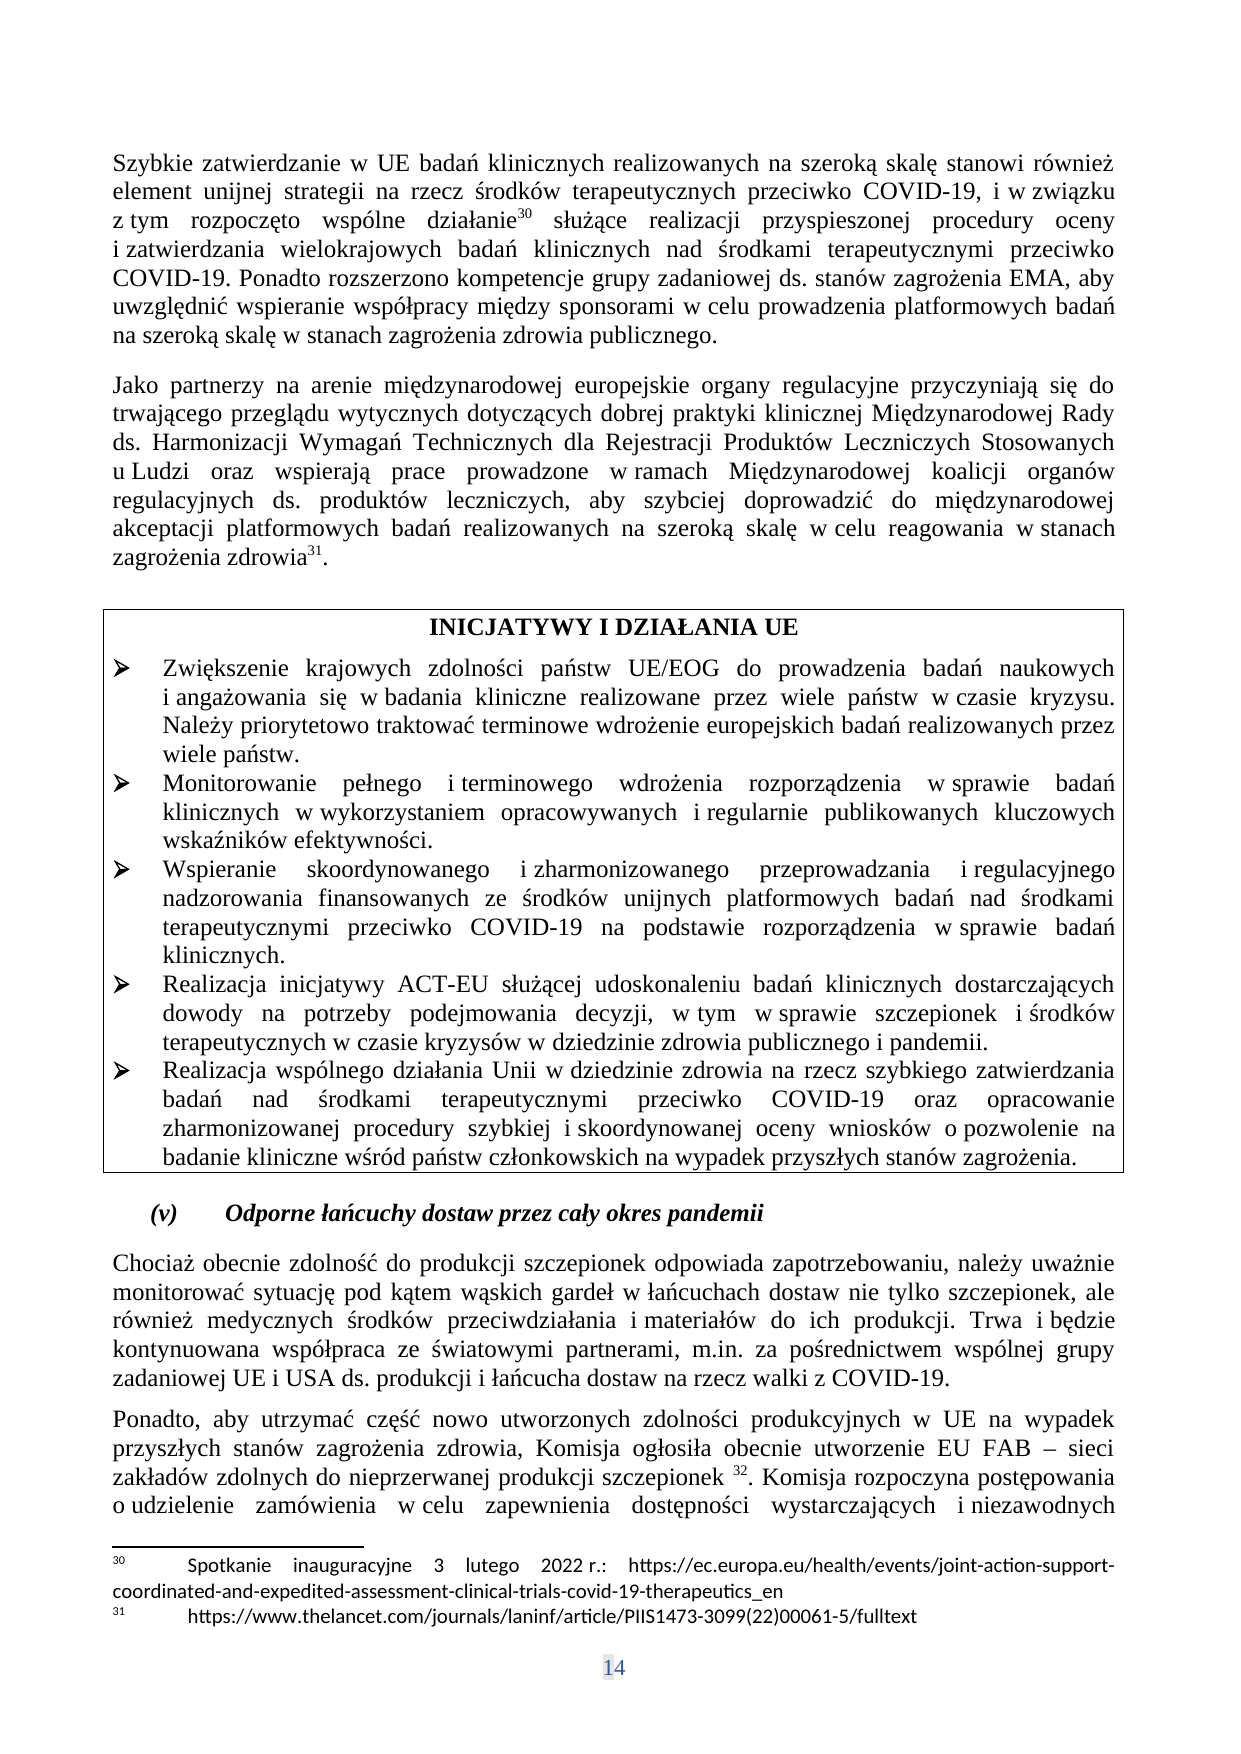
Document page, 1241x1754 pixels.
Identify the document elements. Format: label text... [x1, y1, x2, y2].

list Wspieranie skoordynowanego i zharmonizowanego przeprowadzania i regulacyjnego nadzorowania finansowanych ze środków unijnych platformowych badań nad środkami terapeutycznymi przeciwko COVID-19 na podstawie rozporządzenia w sprawie badań klinicznych. [112, 854, 1115, 969]
text INICJATYWY I DZIAŁANIA UE [104, 610, 1123, 640]
text Chociaż obecnie zdolność do produkcji szczepionek odpowiada zapotrzebowaniu, należy uważnie monitorować sytuację pod kątem wąskich gardeł w łańcuchach dostaw nie tylko szczepionek, ale również medycznych środków przeciwdziałania i materiałów do ich produkcji. Trwa i będzie kontynuowana współpraca ze światowymi partnerami, m.in. za pośrednictwem wspólnej grupy zadaniowej UE i USA ds. produkcji i łańcucha dostaw na rzecz walki z COVID-19. [112, 1248, 1115, 1392]
list Odporne łańcuchy dostaw przez cały okres pandemii [150, 1198, 1115, 1227]
list Monitorowanie pełnego i terminowego wdrożenia rozporządzenia w sprawie badań klinicznych w wykorzystaniem opracowywanych i regularnie publikowanych kluczowych wskaźników efektywności. [112, 768, 1115, 854]
list Realizacja wspólnego działania Unii w dziedzinie zdrowia na rzecz szybkiego zatwierdzania badań nad środkami terapeutycznymi przeciwko COVID-19 oraz opracowanie zharmonizowanej procedury szybkiej i skoordynowanej oceny wniosków o pozwolenie na badanie kliniczne wśród państw członkowskich na wypadek przyszłych stanów zagrożenia. [104, 1052, 1123, 1172]
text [112, 1404, 1115, 1519]
list Zwiększenie krajowych zdolności państw UE/EOG do prowadzenia badań naukowych i angażowania się w badania kliniczne realizowane przez wiele państw w czasie kryzysu. Należy priorytetowo traktować terminowe wdrożenie europejskich badań realizowanych przez wiele państw. [104, 650, 1123, 768]
list Realizacja inicjatywy ACT-EU służącej udoskonaleniu badań klinicznych dostarczających dowody na potrzeby podejmowania decyzji, w tym w sprawie szczepionek i środków terapeutycznych w czasie kryzysów w dziedzinie zdrowia publicznego i pandemii. [112, 969, 1115, 1052]
text Szybkie zatwierdzanie w UE badań klinicznych realizowanych na szeroką skalę stanowi również element unijnej strategii na rzecz środków terapeutycznych przeciwko COVID-19, i w związku z tym rozpoczęto wspólne działanie służące realizacji przyspieszonej procedury oceny i zatwierdzania wielokrajowych badań klinicznych nad środkami terapeutycznymi przeciwko COVID-19. Ponadto rozszerzono kompetencje grupy zadaniowej ds. stanów zagrożenia EMA, aby uwzględnić wspieranie współpracy między sponsorami w celu prowadzenia platformowych badań na szeroką skalę w stanach zagrożenia zdrowia publicznego. [112, 148, 1115, 349]
text Jako partnerzy na arenie międzynarodowej europejskie organy regulacyjne przyczyniają się do trwającego przeglądu wytycznych dotyczących dobrej praktyki klinicznej Międzynarodowej Rady ds. Harmonizacji Wymagań Technicznych dla Rejestracji Produktów Leczniczych Stosowanych u Ludzi oraz wspierają prace prowadzone w ramach Międzynarodowej koalicji organów regulacyjnych ds. produktów leczniczych, aby szybciej doprowadzić do międzynarodowej akceptacji platformowych badań realizowanych na szeroką skalę w celu reagowania w stanach zagrożenia zdrowia. [112, 370, 1115, 571]
